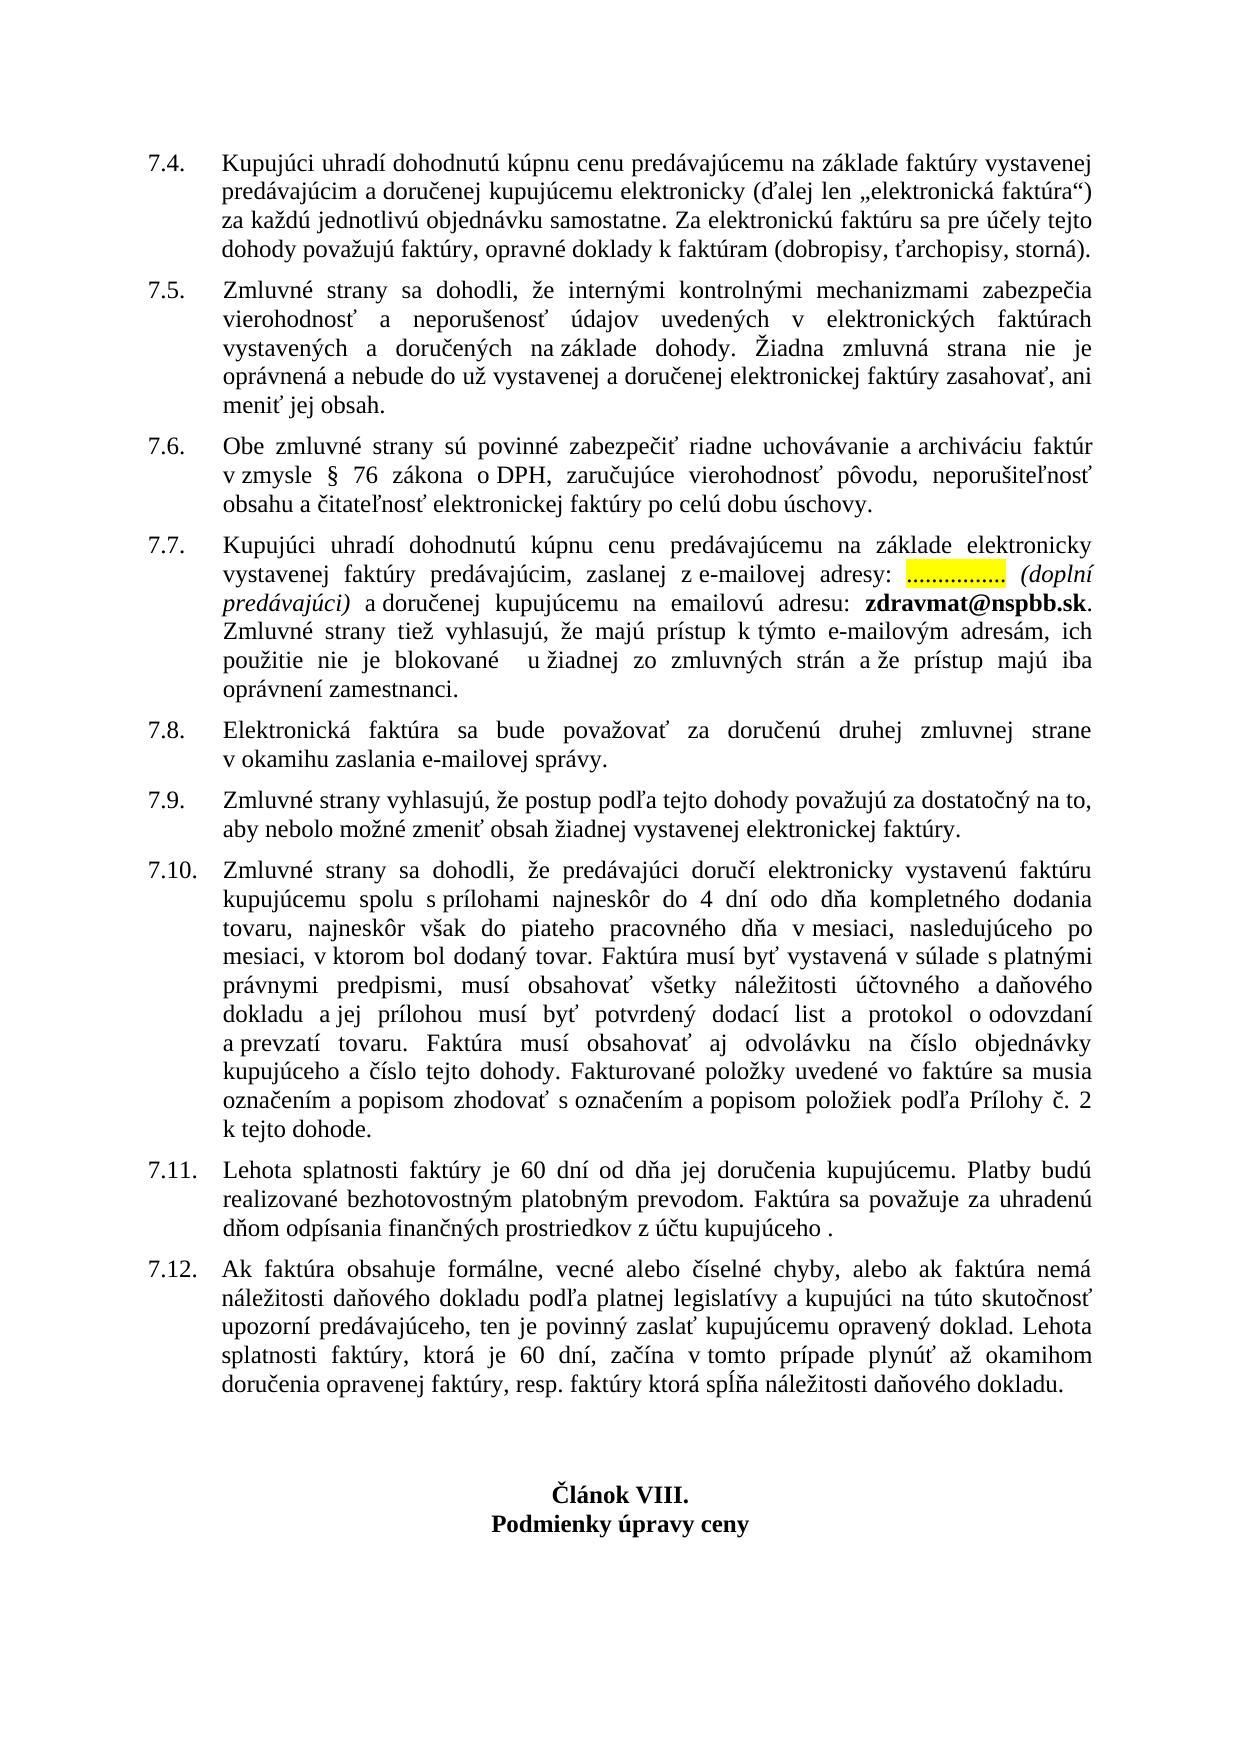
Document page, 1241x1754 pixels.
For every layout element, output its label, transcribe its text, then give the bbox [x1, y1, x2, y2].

list Lehota splatnosti faktúry je 60 dní od dňa jej doručenia kupujúcemu. Platby budú realizované bezhotovostným platobným prevodom. Faktúra sa považuje za uhradenú dňom odpísania finančných prostriedkov z účtu kupujúceho . [148, 1155, 1093, 1241]
list Kupujúci uhradí dohodnutú kúpnu cenu predávajúcemu na základe elektronicky vystavenej faktúry predávajúcim, zaslanej z e-mailovej adresy: ................ (doplní predávajúci) a doručenej kupujúcemu na emailovú adresu: zdravmat@nspbb.sk. Zmluvné strany tiež vyhlasujú, že majú prístup k týmto e-mailovým adresám, ich použitie nie je blokované u žiadnej zo zmluvných strán a že prístup majú iba oprávnení zamestnanci. [148, 530, 1093, 703]
list Elektronická faktúra sa bude považovať za doručenú druhej zmluvnej strane v okamihu zaslania e-mailovej správy. [148, 715, 1093, 773]
list Kupujúci uhradí dohodnutú kúpnu cenu predávajúcemu na základe faktúry vystavenej predávajúcim a doručenej kupujúcemu elektronicky (ďalej len „elektronická faktúra“) za každú jednotlivú objednávku samostatne. Za elektronickú faktúru sa pre účely tejto dohody považujú faktúry, opravné doklady k faktúram (dobropisy, ťarchopisy, storná). [148, 148, 1093, 263]
list Zmluvné strany sa dohodli, že internými kontrolnými mechanizmami zabezpečia vierohodnosť a neporušenosť údajov uvedených v elektronických faktúrach vystavených a doručených na základe dohody. Žiadna zmluvná strana nie je oprávnená a nebude do už vystavenej a doručenej elektronickej faktúry zasahovať, ani meniť jej obsah. [148, 275, 1093, 419]
list Obe zmluvné strany sú povinné zabezpečiť riadne uchovávanie a archiváciu faktúr v zmysle § 76 zákona o DPH, zaručujúce vierohodnosť pôvodu, neporušiteľnosť obsahu a čitateľnosť elektronickej faktúry po celú dobu úschovy. [148, 431, 1093, 518]
list Ak faktúra obsahuje formálne, vecné alebo číselné chyby, alebo ak faktúra nemá náležitosti daňového dokladu podľa platnej legislatívy a kupujúci na túto skutočnosť upozorní predávajúceho, ten je povinný zaslať kupujúcemu opravený doklad. Lehota splatnosti faktúry, ktorá je 60 dní, začína v tomto prípade plynúť až okamihom doručenia opravenej faktúry, resp. faktúry ktorá spĺňa náležitosti daňového dokladu. [148, 1254, 1093, 1398]
text Podmienky úpravy ceny [148, 1509, 1093, 1538]
list Zmluvné strany sa dohodli, že predávajúci doručí elektronicky vystavenú faktúru kupujúcemu spolu s prílohami najneskôr do 4 dní odo dňa kompletného dodania tovaru, najneskôr však do piateho pracovného dňa v mesiaci, nasledujúceho po mesiaci, v ktorom bol dodaný tovar. Faktúra musí byť vystavená v súlade s platnými právnymi predpismi, musí obsahovať všetky náležitosti účtovného a daňového dokladu a jej prílohou musí byť potvrdený dodací list a protokol o odovzdaní a prevzatí tovaru. Faktúra musí obsahovať aj odvolávku na číslo objednávky kupujúceho a číslo tejto dohody. Fakturované položky uvedené vo faktúre sa musia označením a popisom zhodovať s označením a popisom položiek podľa Prílohy č. 2 k tejto dohode. [148, 855, 1093, 1143]
list Zmluvné strany vyhlasujú, že postup podľa tejto dohody považujú za dostatočný na to, aby nebolo možné zmeniť obsah žiadnej vystavenej elektronickej faktúry. [148, 785, 1093, 843]
text Článok VIII. [148, 1480, 1093, 1509]
